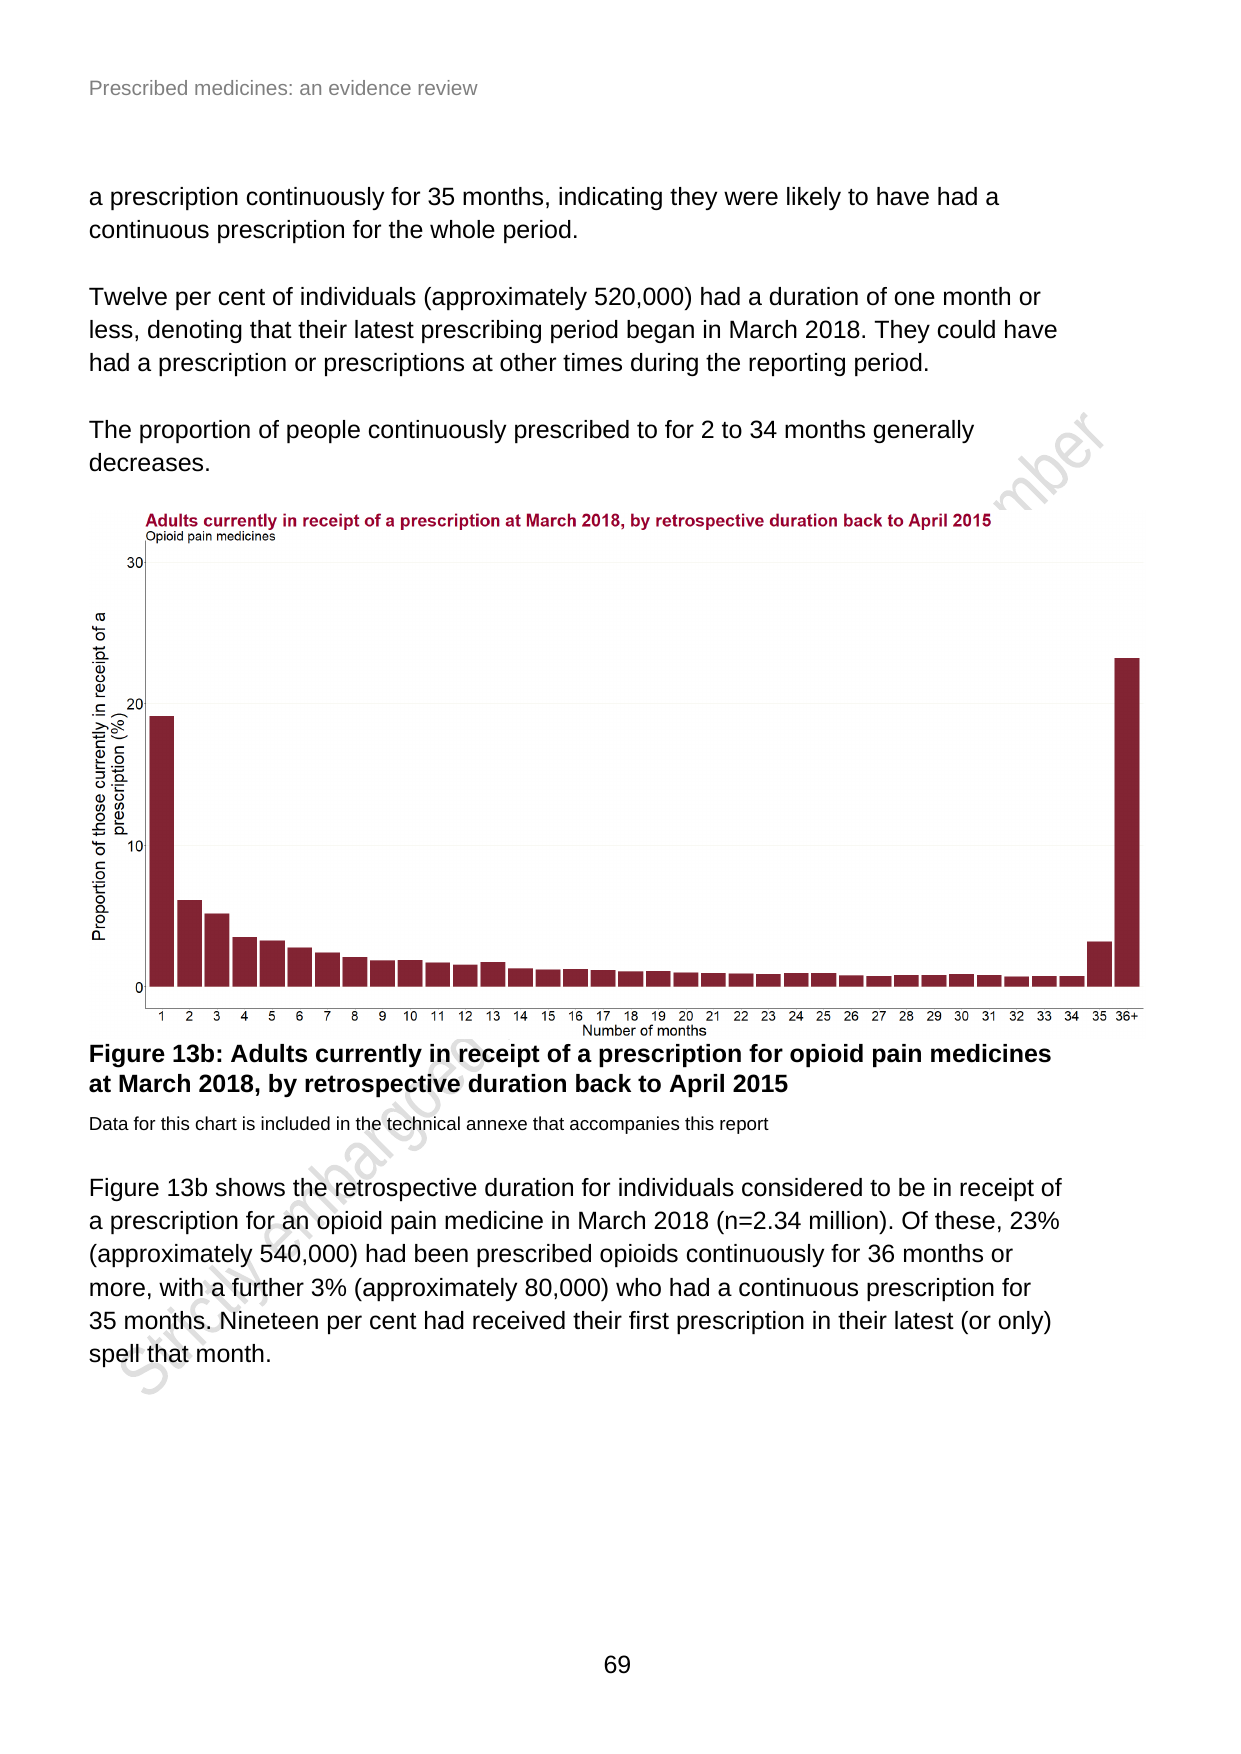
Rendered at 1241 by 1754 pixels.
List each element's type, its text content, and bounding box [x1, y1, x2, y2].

text Twelve per cent of individuals (approximately 520,000) had a duration of one month or less, denoting that their latest prescribing period began in March 2018. They could have had a prescription or prescriptions at other times during the reporting period. [89, 277, 1063, 377]
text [89, 177, 1063, 244]
text Figure 13b shows the retrospective duration for individuals considered to be in receipt of a prescription for an opioid pain medicine in March 2018 (n=2.34 million). Of these, 23% (approximately 540,000) had been prescribed opioids continuously for 36 months or more, with a further 3% (approximately 80,000) who had a continuous prescription for 35 months. Nineteen per cent had received their first prescription in their latest (or only) spell that month. [89, 1168, 1063, 1368]
title Figure 13b: Adults currently in receipt of a prescription for opioid pain medicines at March 2018, by retrospective duration back to April 2015 [89, 1039, 1063, 1097]
text The proportion of people continuously prescribed to for 2 to 34 months generally decreases. [89, 411, 1063, 477]
text Data for this chart is included in the technical annexe that accompanies this report [89, 1110, 1146, 1135]
picture [88, 510, 1146, 1039]
